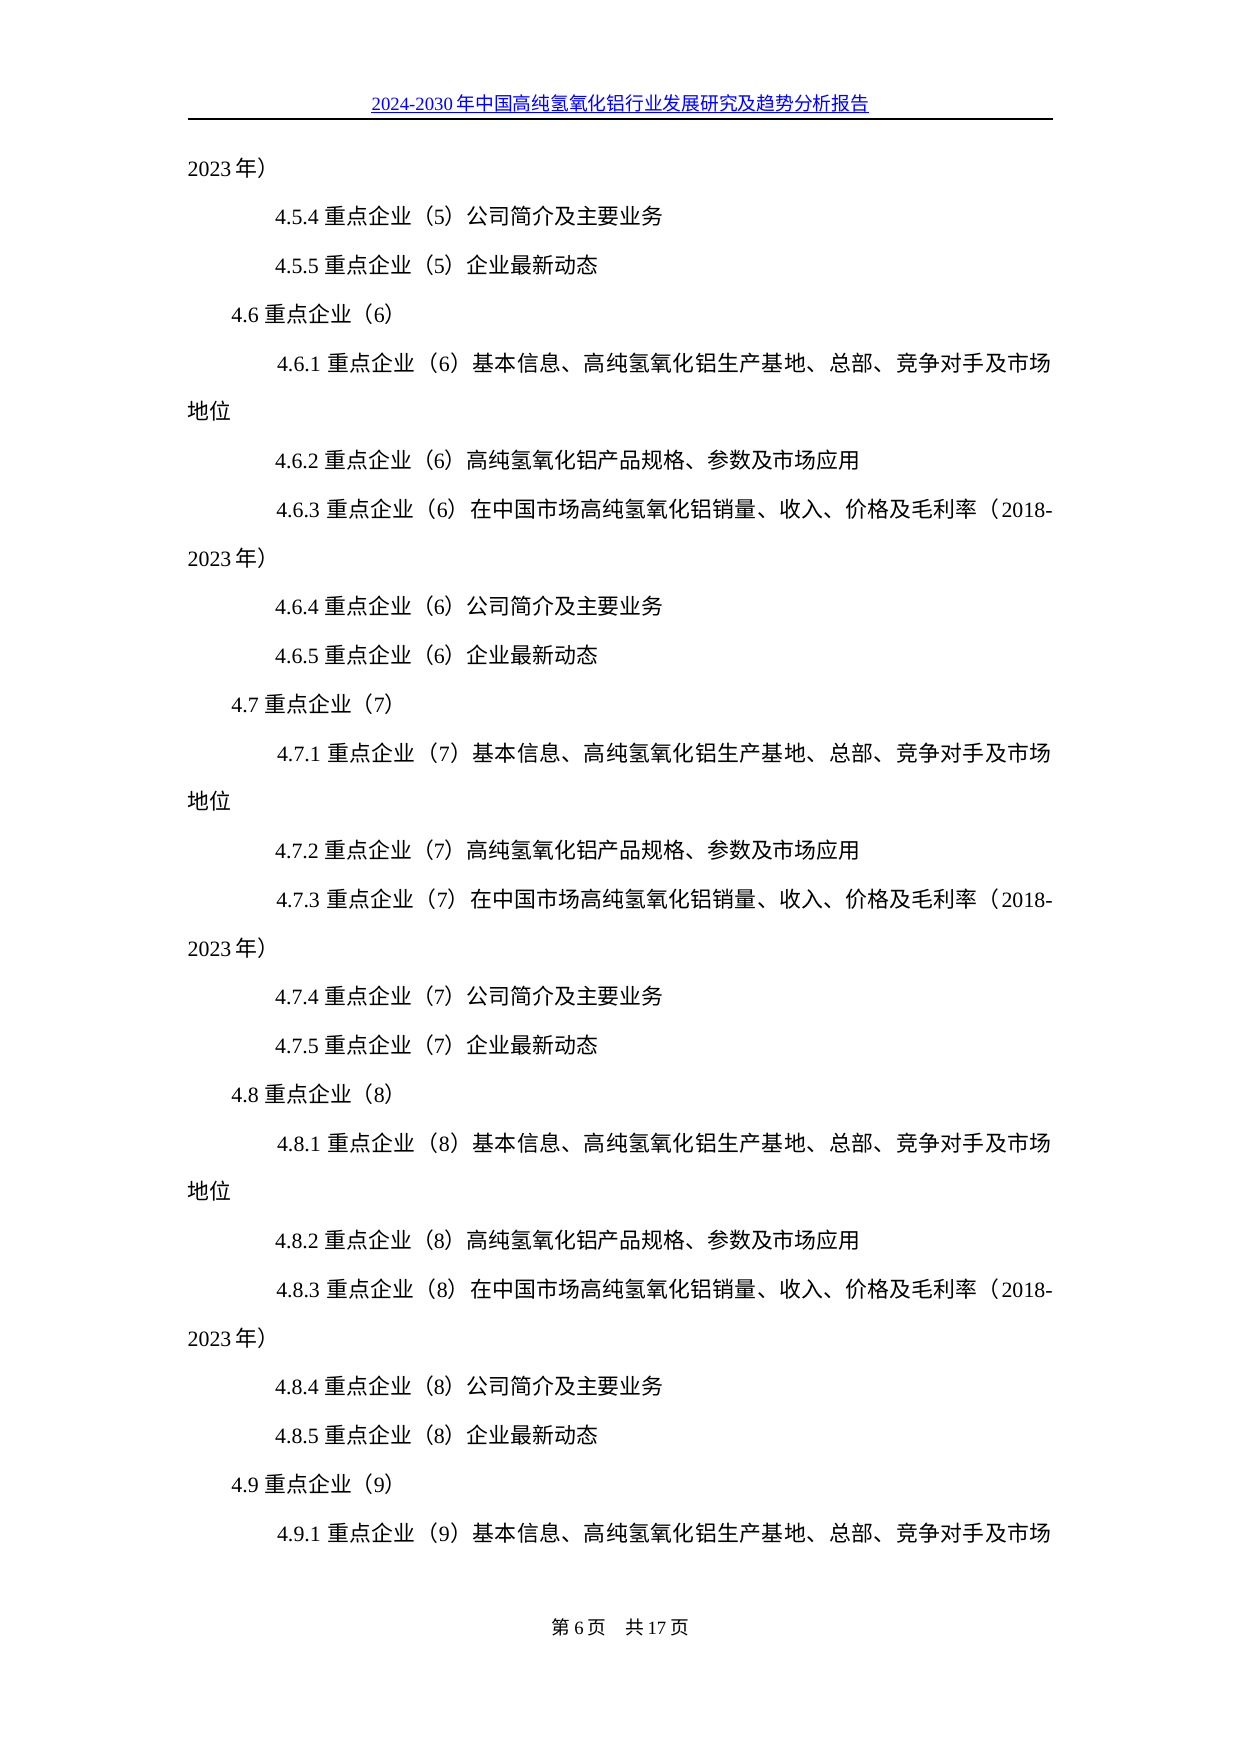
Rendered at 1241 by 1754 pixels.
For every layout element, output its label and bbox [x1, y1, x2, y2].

text [187, 150, 1053, 1548]
